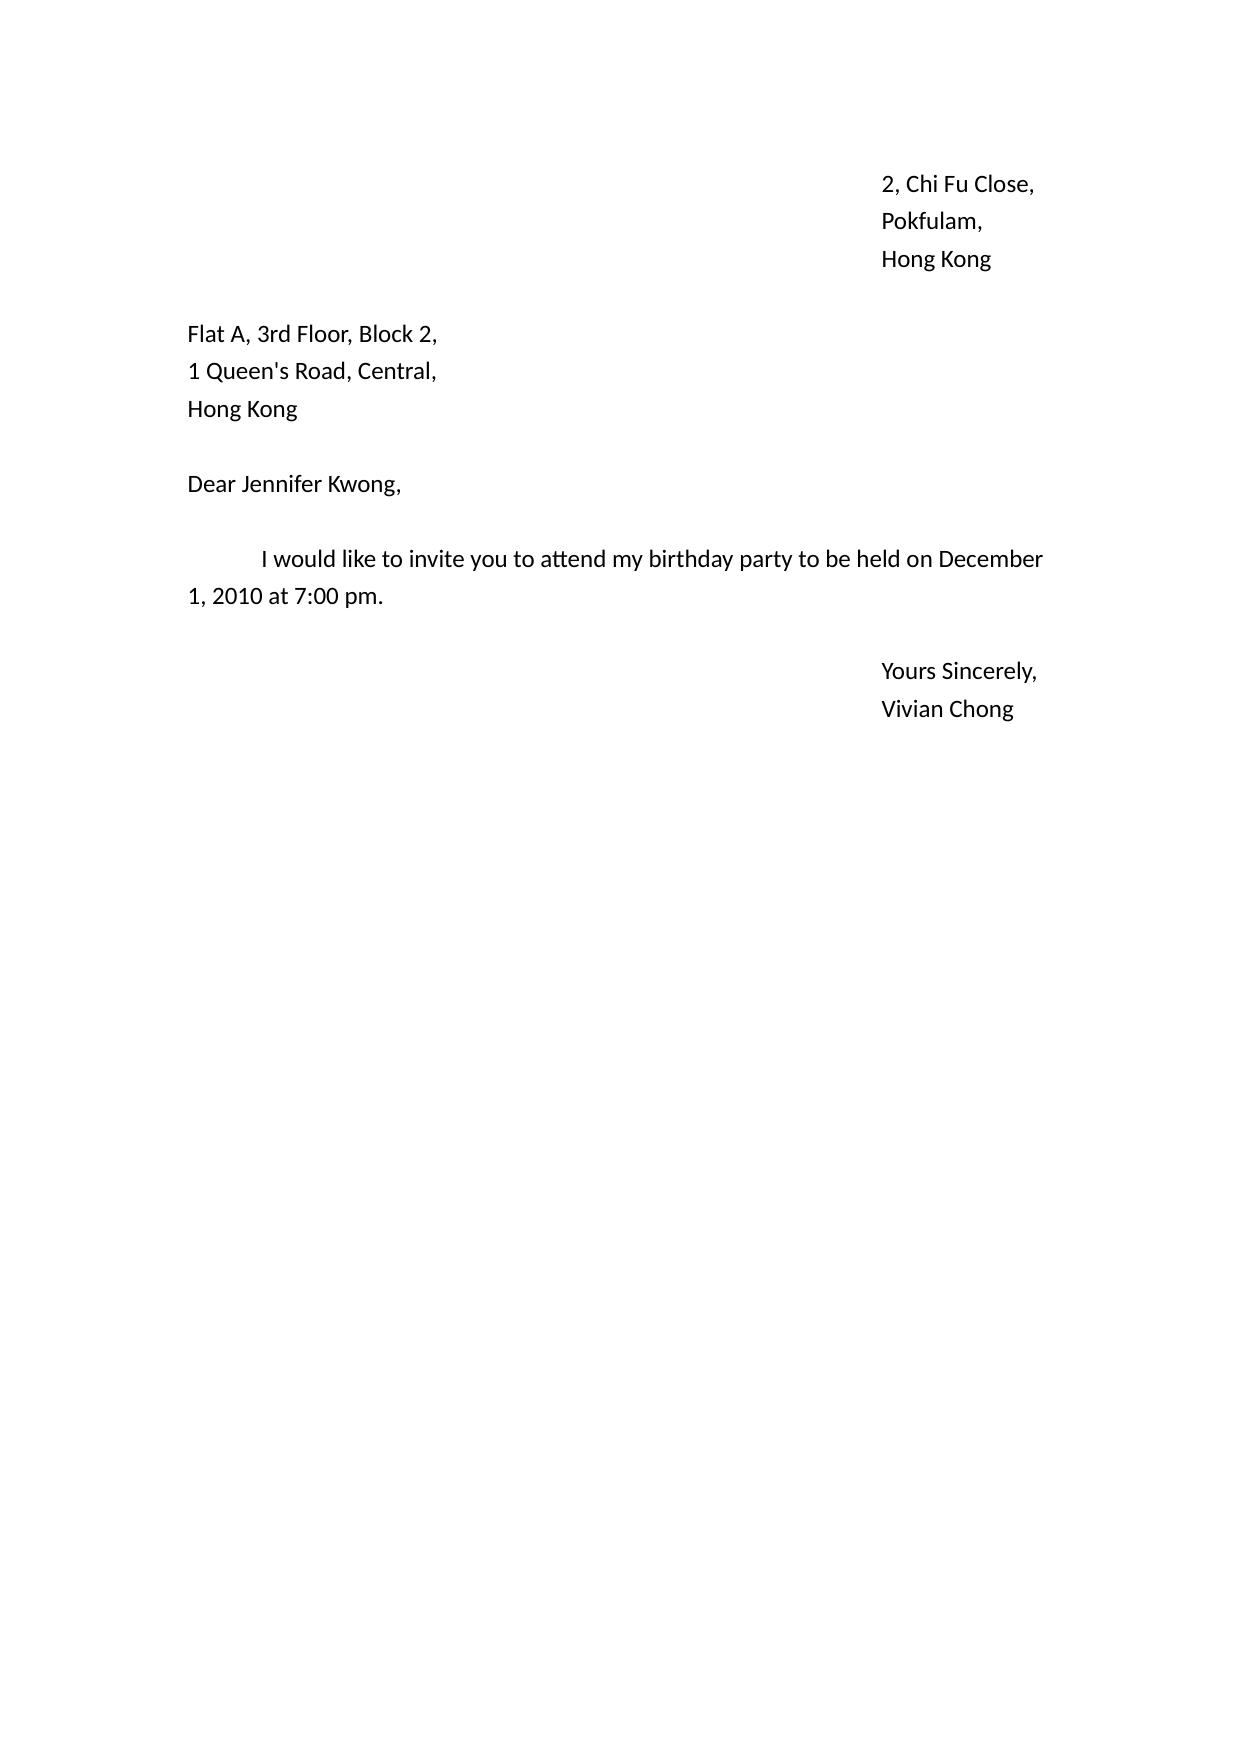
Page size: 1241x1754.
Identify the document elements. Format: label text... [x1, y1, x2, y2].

text Yours Sincerely, [881, 652, 1053, 689]
text Pokfulam, [881, 202, 1053, 239]
text I would like to invite you to attend my birthday party to be held on December 1, 2010 at 7:00 pm. [187, 539, 1053, 614]
text Flat A, 3rd Floor, Block 2, [187, 314, 1053, 352]
text Hong Kong [187, 389, 1053, 427]
text Dear Jennifer Kwong, [187, 464, 1053, 502]
text Hong Kong [881, 239, 1053, 277]
text 1 Queen's Road, Central, [187, 352, 1053, 389]
text Vivian Chong [881, 689, 1053, 727]
text 2, Chi Fu Close, [881, 164, 1053, 202]
